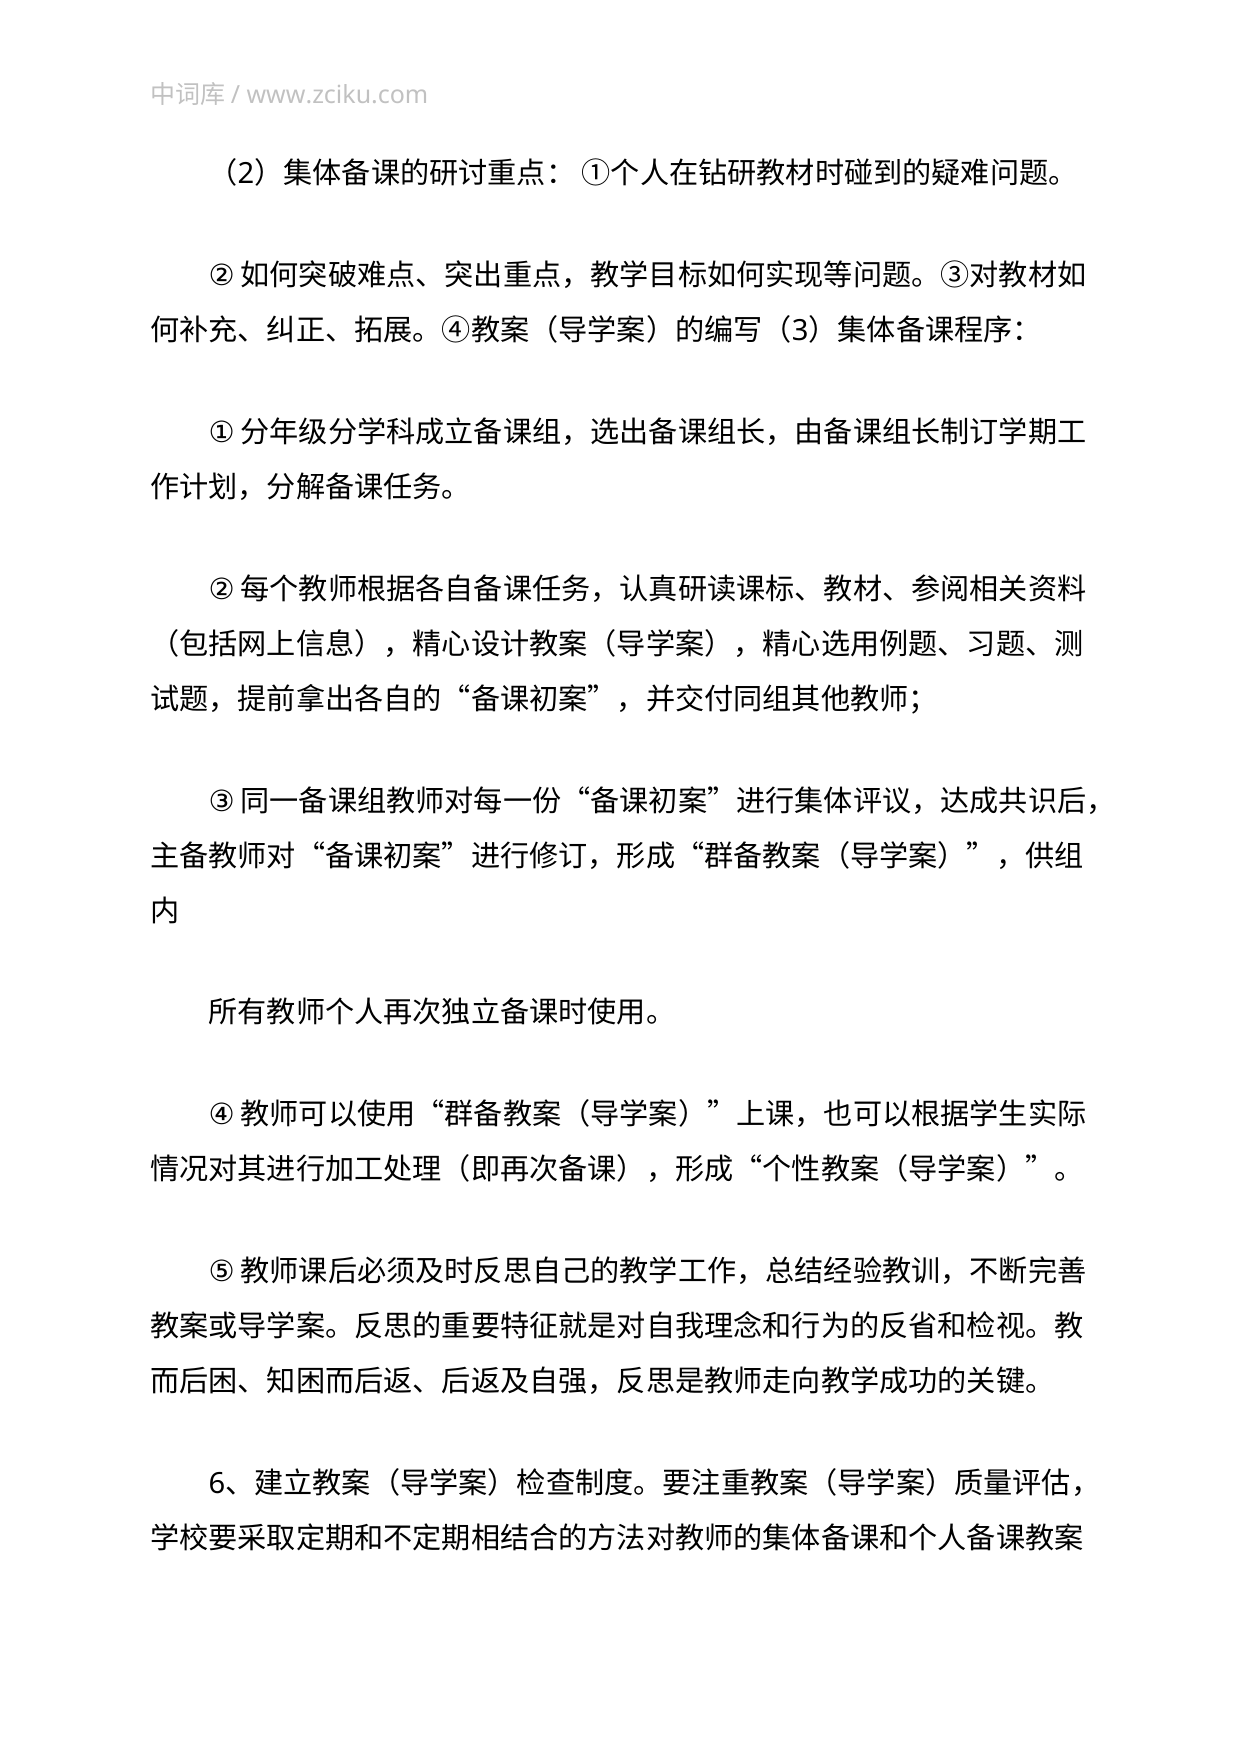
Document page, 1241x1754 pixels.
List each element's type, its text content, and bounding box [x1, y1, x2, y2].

text ③同一备课组教师对每一份“备课初案”进行集体评议，达成共识后，主备教师对“备课初案”进行修订，形成“群备教案（导学案）”，供组内 [150, 777, 1090, 929]
text （2）集体备课的研讨重点： ①个人在钻研教材时碰到的疑难问题。 [150, 150, 1090, 192]
text 所有教师个人再次独立备课时使用。 [150, 989, 1090, 1031]
text ④教师可以使用“群备教案（导学案）”上课，也可以根据学生实际情况对其进行加工处理（即再次备课），形成“个性教案（导学案）”。 [150, 1091, 1090, 1188]
text ②每个教师根据各自备课任务，认真研读课标、教材、参阅相关资料（包括网上信息），精心设计教案（导学案），精心选用例题、习题、测试题，提前拿出各自的“备课初案”，并交付同组其他教师； [150, 566, 1090, 718]
text ①分年级分学科成立备课组，选出备课组长，由备课组长制订学期工作计划，分解备课任务。 [150, 409, 1090, 506]
text ②如何突破难点、突出重点，教学目标如何实现等问题。③对教材如何补充、纠正、拓展。④教案（导学案）的编写（3）集体备课程序： [150, 252, 1090, 349]
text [150, 1459, 1090, 1557]
text ⑤教师课后必须及时反思自己的教学工作，总结经验教训，不断完善教案或导学案。反思的重要特征就是对自我理念和行为的反省和检视。教而后困、知困而后返、后返及自强，反思是教师走向教学成功的关键。 [150, 1248, 1090, 1400]
